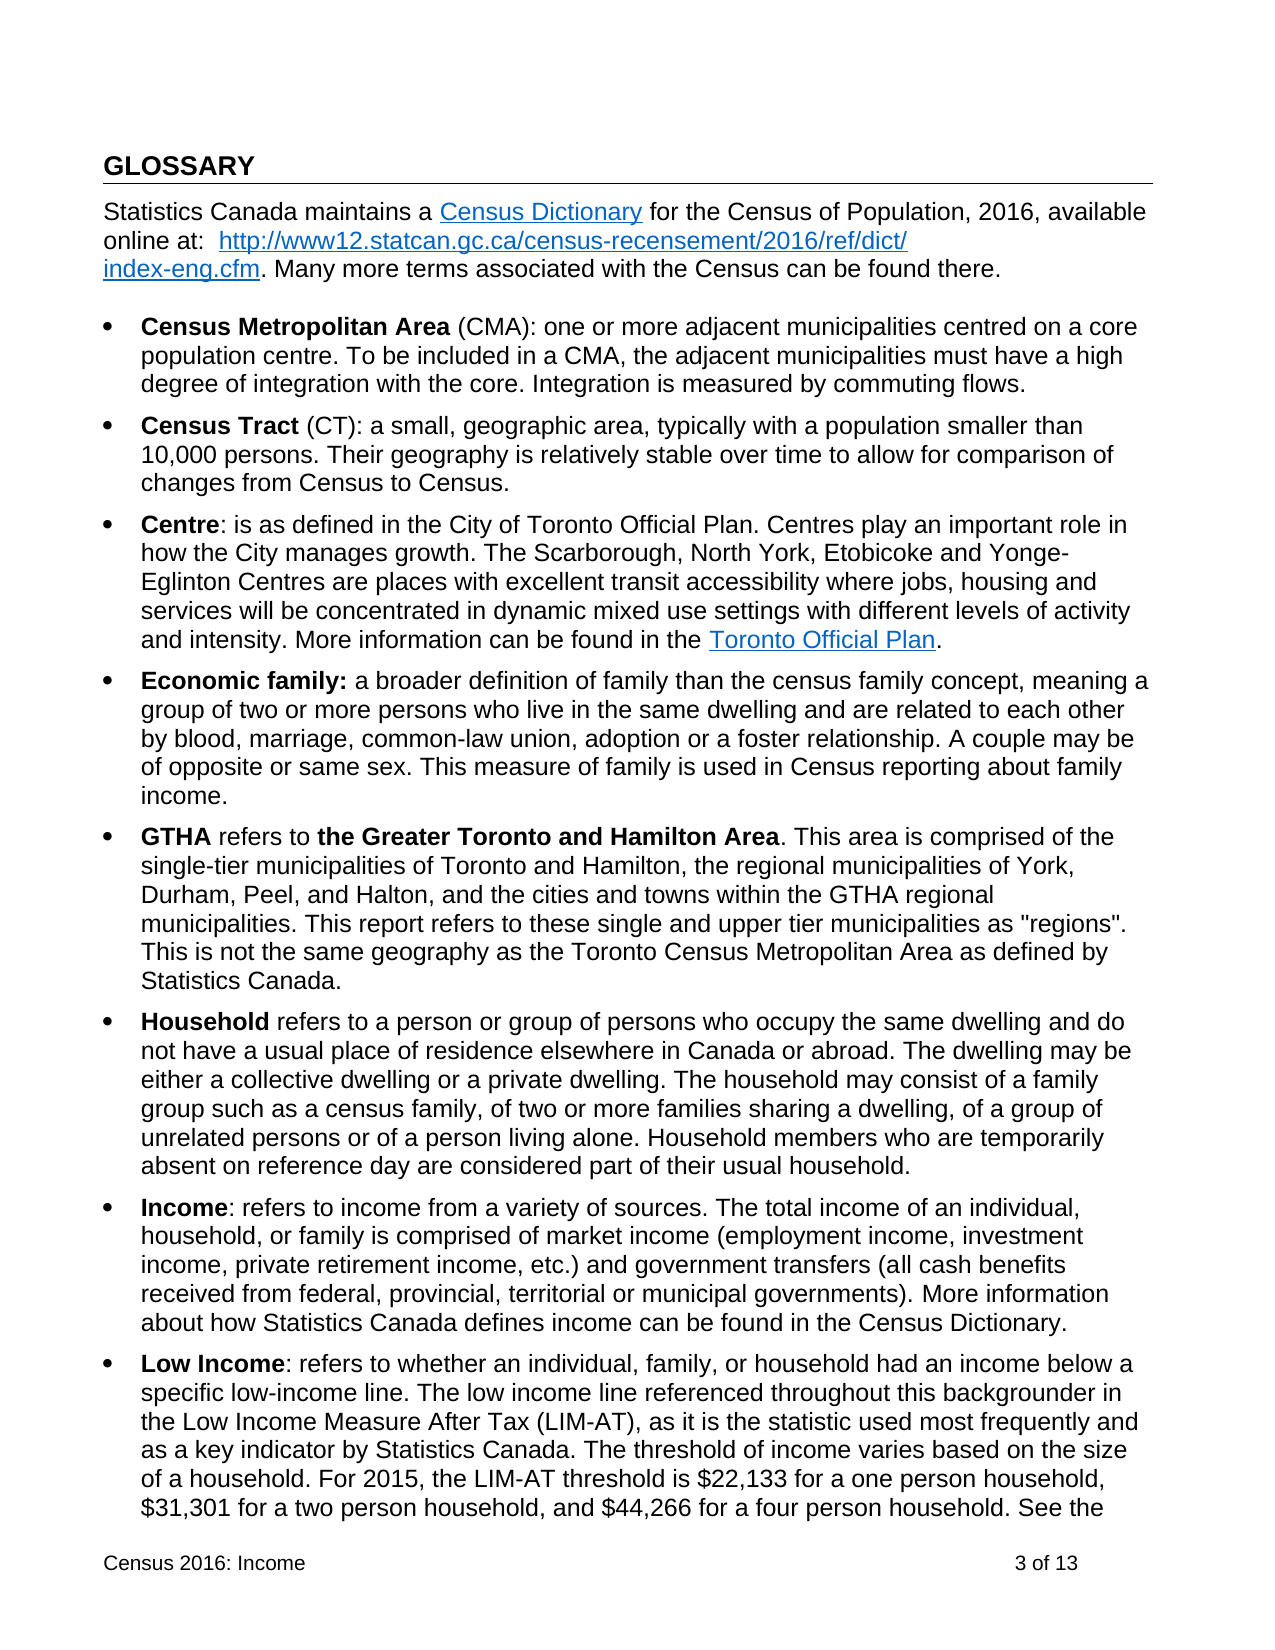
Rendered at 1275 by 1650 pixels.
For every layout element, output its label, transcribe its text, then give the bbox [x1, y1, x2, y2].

list Income: refers to income from a variety of sources. The total income of an individual, household, or family is comprised of market income (employment income, investment income, private retirement income, etc.) and government transfers (all cash benefits received from federal, provincial, territorial or municipal governments). More information about how Statistics Canada defines income can be found in the Census Dictionary. [103, 1192, 1153, 1336]
list Economic family: a broader definition of family than the census family concept, meaning a group of two or more persons who live in the same dwelling and are related to each other by blood, marriage, common-law union, adoption or a foster relationship. A couple may be of opposite or same sex. This measure of family is used in Census reporting about family income. [103, 666, 1153, 810]
text Statistics Canada maintains a Census Dictionary for the Census of Population, 2016, available online at: http://www12.statcan.gc.ca/census-recensement/2016/ref/dict/ index-eng.cfm. Many more terms associated with the Census can be found there. [103, 197, 1153, 283]
list GTHA refers to the Greater Toronto and Hamilton Area. This area is comprised of the single-tier municipalities of Toronto and Hamilton, the regional municipalities of York, Durham, Peel, and Halton, and the cities and towns within the GTHA regional municipalities. This report refers to these single and upper tier municipalities as "regions". This is not the same geography as the Toronto Census Metropolitan Area as defined by Statistics Canada. [103, 822, 1153, 995]
list Census Metropolitan Area (CMA): one or more adjacent municipalities centred on a core population centre. To be included in a CMA, the adjacent municipalities must have a high degree of integration with the core. Integration is measured by commuting flows. [103, 312, 1153, 398]
list Household refers to a person or group of persons who occupy the same dwelling and do not have a usual place of residence elsewhere in Canada or abroad. The dwelling may be either a collective dwelling or a private dwelling. The household may consist of a family group such as a census family, of two or more families sharing a dwelling, of a group of unrelated persons or of a person living alone. Household members who are temporarily absent on reference day are considered part of their usual household. [103, 1007, 1153, 1180]
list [103, 1349, 1153, 1521]
list Census Tract (CT): a small, geographic area, typically with a population smaller than 10,000 persons. Their geography is relatively stable over time to allow for comparison of changes from Census to Census. [103, 411, 1153, 497]
text GLOSSARY [103, 150, 1153, 183]
list Centre: is as defined in the City of Toronto Official Plan. Centres play an important role in how the City manages growth. The Scarborough, North York, Etobicoke and Yonge-Eglinton Centres are places with excellent transit accessibility where jobs, housing and services will be concentrated in dynamic mixed use settings with different levels of activity and intensity. More information can be found in the Toronto Official Plan. [103, 509, 1153, 653]
